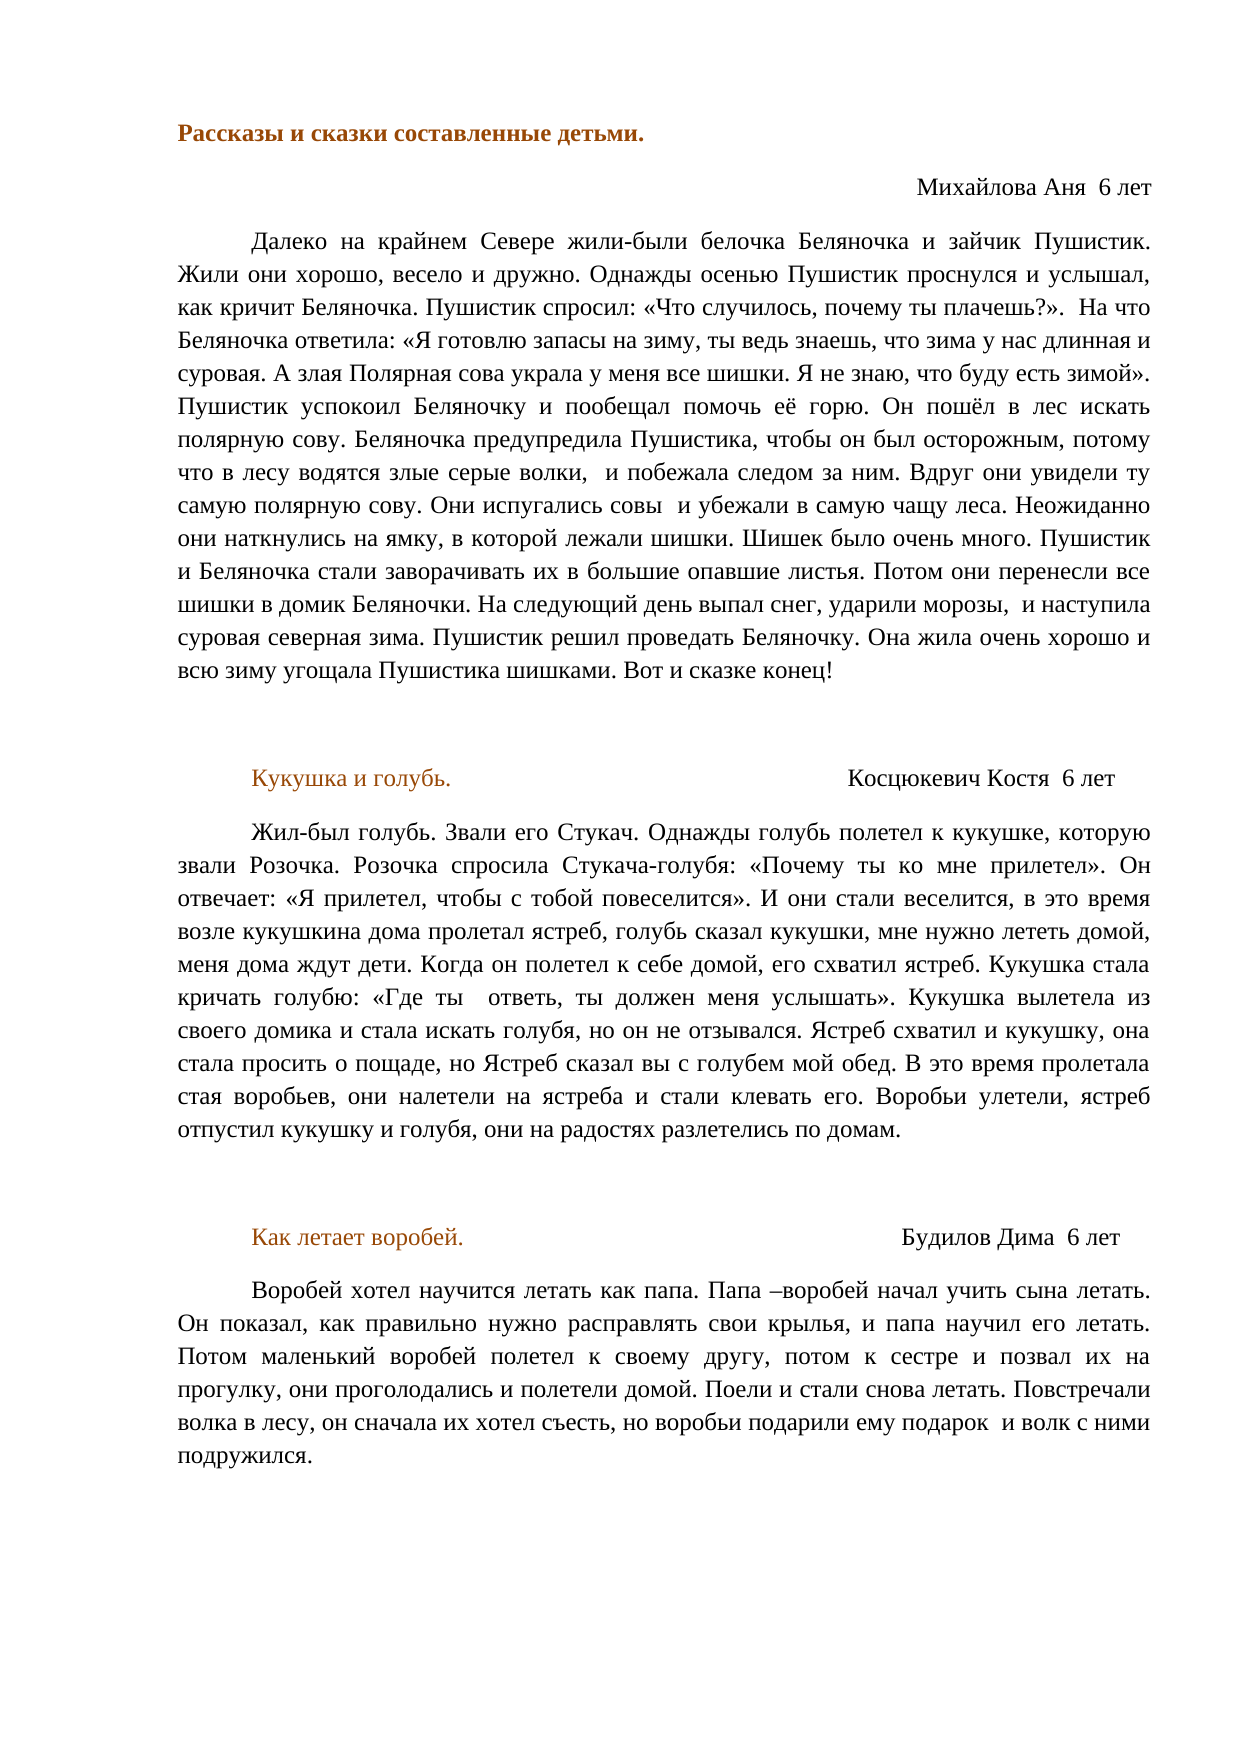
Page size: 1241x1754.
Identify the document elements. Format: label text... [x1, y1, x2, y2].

text Кукушка и голубь. Косцюкевич Костя 6 лет [177, 763, 1152, 792]
text Михайлова Аня 6 лет [177, 172, 1152, 201]
text Как летает воробей. Будилов Дима 6 лет [177, 1222, 1152, 1250]
text Воробей хотел научится летать как папа. Папа –воробей начал учить сына летать. Он показал, как правильно нужно расправлять свои крылья, и папа научил его летать. Потом маленький воробей полетел к своему другу, потом к сестре и позвал их на прогулку, они проголодались и полетели домой. Поели и стали снова летать. Повстречали волка в лесу, он сначала их хотел съесть, но воробьи подарили ему подарок и волк с ними подружился. [177, 1275, 1152, 1469]
text Рассказы и сказки составленные детьми. [177, 118, 1152, 147]
text Жил-был голубь. Звали его Стукач. Однажды голубь полетел к кукушке, которую звали Розочка. Розочка спросила Стукача-голубя: «Почему ты ко мне прилетел». Он отвечает: «Я прилетел, чтобы с тобой повеселится». И они стали веселится, в это время возле кукушкина дома пролетал ястреб, голубь сказал кукушки, мне нужно лететь домой, меня дома ждут дети. Когда он полетел к себе домой, его схватил ястреб. Кукушка стала кричать голубю: «Где ты ответь, ты должен меня услышать». Кукушка вылетела из своего домика и стала искать голубя, но он не отзывался. Ястреб схватил и кукушку, она стала просить о пощаде, но Ястреб сказал вы с голубем мой обед. В это время пролетала стая воробьев, они налетели на ястреба и стали клевать его. Воробьи улетели, ястреб отпустил кукушку и голубя, они на радостях разлетелись по домам. [177, 817, 1152, 1143]
text Далеко на крайнем Севере жили-были белочка Беляночка и зайчик Пушистик. Жили они хорошо, весело и дружно. Однажды осенью Пушистик проснулся и услышал, как кричит Беляночка. Пушистик спросил: «Что случилось, почему ты плачешь?». На что Беляночка ответила: «Я готовлю запасы на зиму, ты ведь знаешь, что зима у нас длинная и суровая. А злая Полярная сова украла у меня все шишки. Я не знаю, что буду есть зимой». Пушистик успокоил Беляночку и пообещал помочь её горю. Он пошёл в лес искать полярную сову. Беляночка предупредила Пушистика, чтобы он был осторожным, потому что в лесу водятся злые серые волки, и побежала следом за ним. Вдруг они увидели ту самую полярную сову. Они испугались совы и убежали в самую чащу леса. Неожиданно они наткнулись на ямку, в которой лежали шишки. Шишек было очень много. Пушистик и Беляночка стали заворачивать их в большие опавшие листья. Потом они перенесли все шишки в домик Беляночки. На следующий день выпал снег, ударили морозы, и наступила суровая северная зима. Пушистик решил проведать Беляночку. Она жила очень хорошо и всю зиму угощала Пушистика шишками. Вот и сказке конец! [177, 226, 1152, 684]
